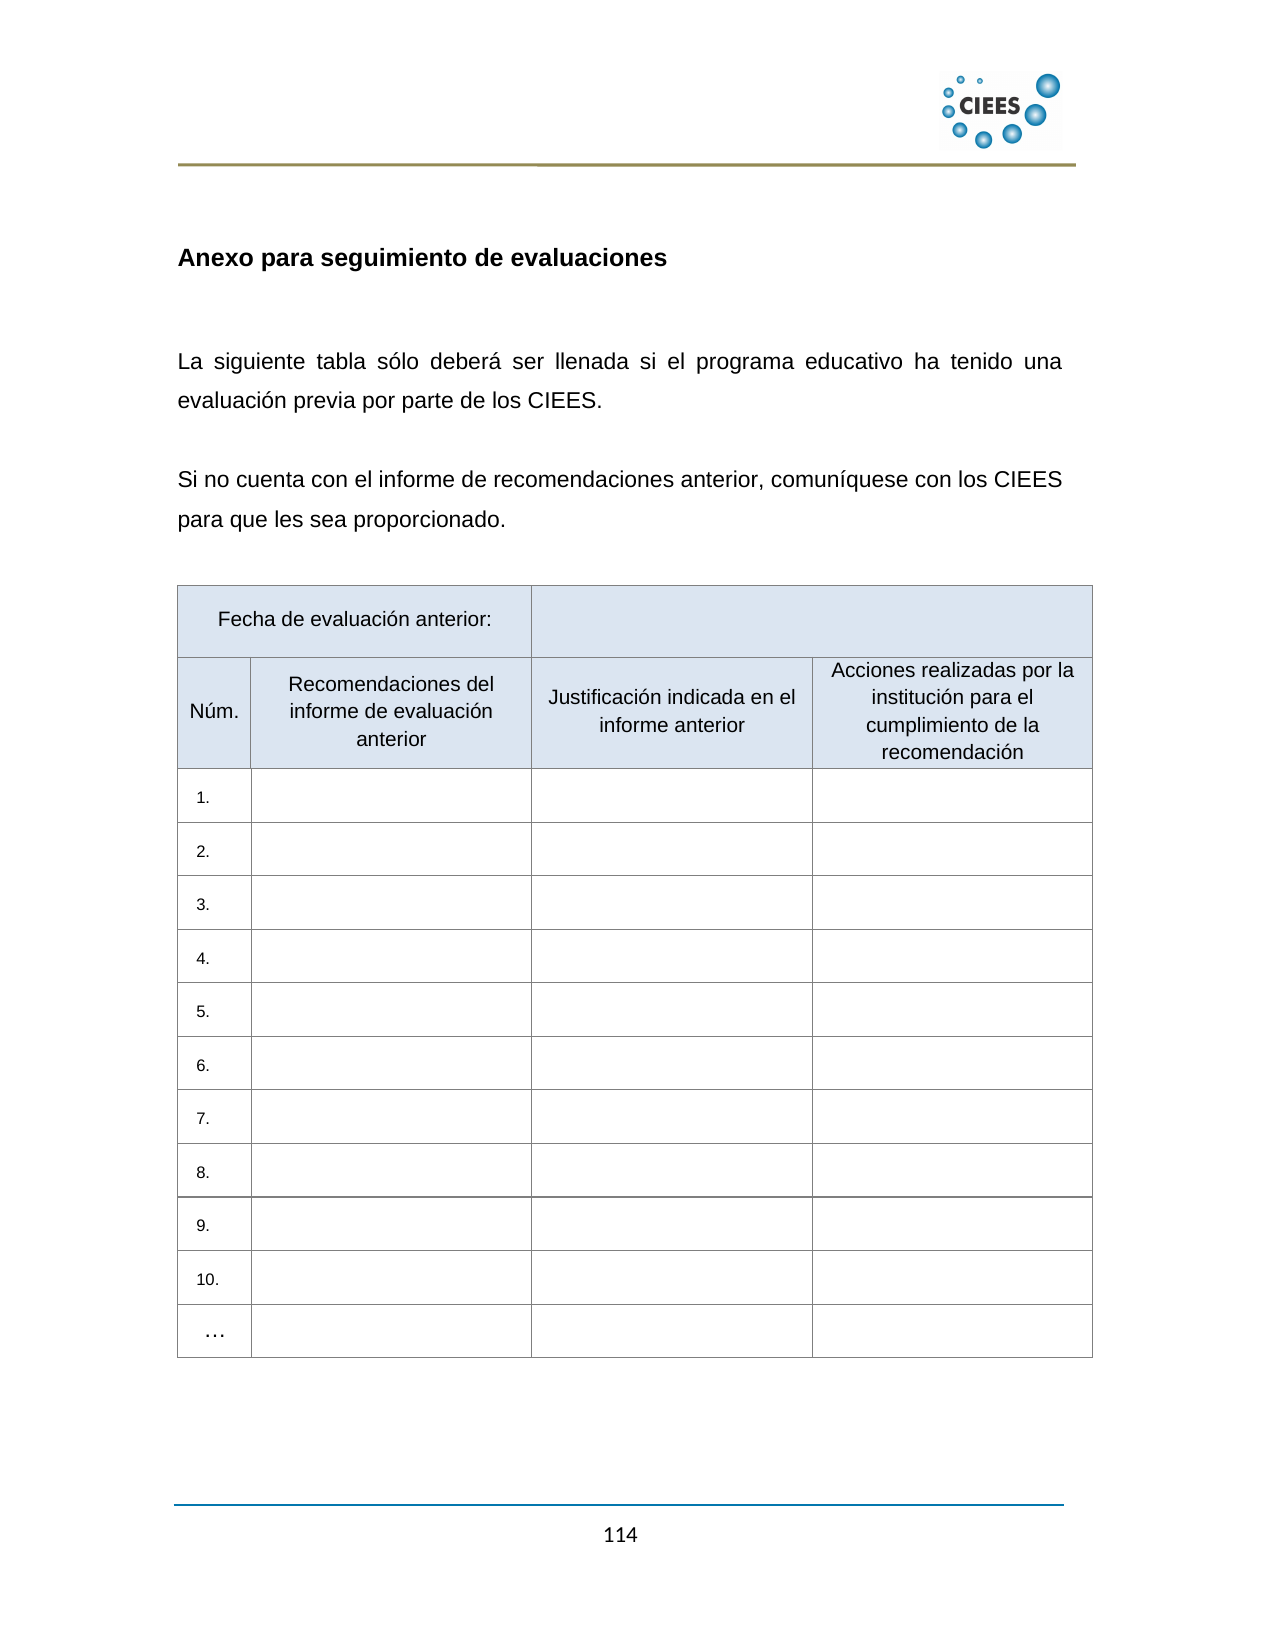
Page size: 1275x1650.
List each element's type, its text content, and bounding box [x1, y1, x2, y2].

picture [939, 71, 1063, 151]
table_cell [532, 1198, 812, 1250]
text La siguiente tabla sólo deberá ser llenada si el programa educativo ha tenido una evaluación previa por parte de los CIEES. [177, 348, 1063, 414]
table_cell Justificación indicada en el informe anterior [532, 658, 812, 768]
table_cell [813, 1037, 1092, 1089]
table_header [532, 586, 1092, 657]
table_cell [252, 983, 531, 1036]
table_cell [813, 1251, 1092, 1303]
table_cell [813, 1144, 1092, 1196]
table_cell Acciones realizadas por la institución para el cumplimiento de la recomendación [813, 658, 1092, 768]
table_cell [532, 1090, 812, 1143]
table_cell [252, 1037, 531, 1089]
table_cell [178, 1251, 251, 1303]
table_header Fecha de evaluación anterior: [178, 586, 531, 657]
table_cell [178, 769, 251, 822]
table_cell [178, 983, 251, 1036]
table_cell [532, 1305, 812, 1357]
table_cell [252, 1090, 531, 1143]
table_cell [532, 1037, 812, 1089]
table_cell [178, 930, 251, 982]
table_cell [252, 1305, 531, 1357]
table_cell [532, 823, 812, 875]
table_cell [532, 1144, 812, 1196]
text Anexo para seguimiento de evaluaciones [177, 243, 1063, 272]
table_cell [178, 876, 251, 929]
table_cell [813, 769, 1092, 822]
table_cell [252, 823, 531, 875]
table_cell [252, 1198, 531, 1250]
text Si no cuenta con el informe de recomendaciones anterior, comuníquese con los CIEES para que les sea proporcionado. [177, 466, 1063, 532]
table_cell [252, 1251, 531, 1303]
table_cell Recomendaciones del informe de evaluación anterior [251, 658, 531, 768]
table_cell Núm. [178, 658, 250, 768]
table_cell [252, 930, 531, 982]
table_cell [813, 983, 1092, 1036]
table_cell [178, 823, 251, 875]
table_cell [252, 1144, 531, 1196]
table_cell [178, 1037, 251, 1089]
table_cell [178, 1090, 251, 1143]
table_cell [252, 769, 531, 822]
table_cell [178, 1144, 251, 1196]
table_cell [532, 769, 812, 822]
table_cell [813, 1090, 1092, 1143]
table_cell [532, 1251, 812, 1303]
table_cell [178, 1198, 251, 1250]
table_cell [813, 876, 1092, 929]
table_cell [532, 983, 812, 1036]
table_cell [813, 1198, 1092, 1250]
table_cell [813, 1305, 1092, 1357]
table_cell [532, 876, 812, 929]
table_cell [813, 823, 1092, 875]
table_cell … [178, 1305, 251, 1357]
table_cell [252, 876, 531, 929]
table_cell [813, 930, 1092, 982]
table_cell [532, 930, 812, 982]
